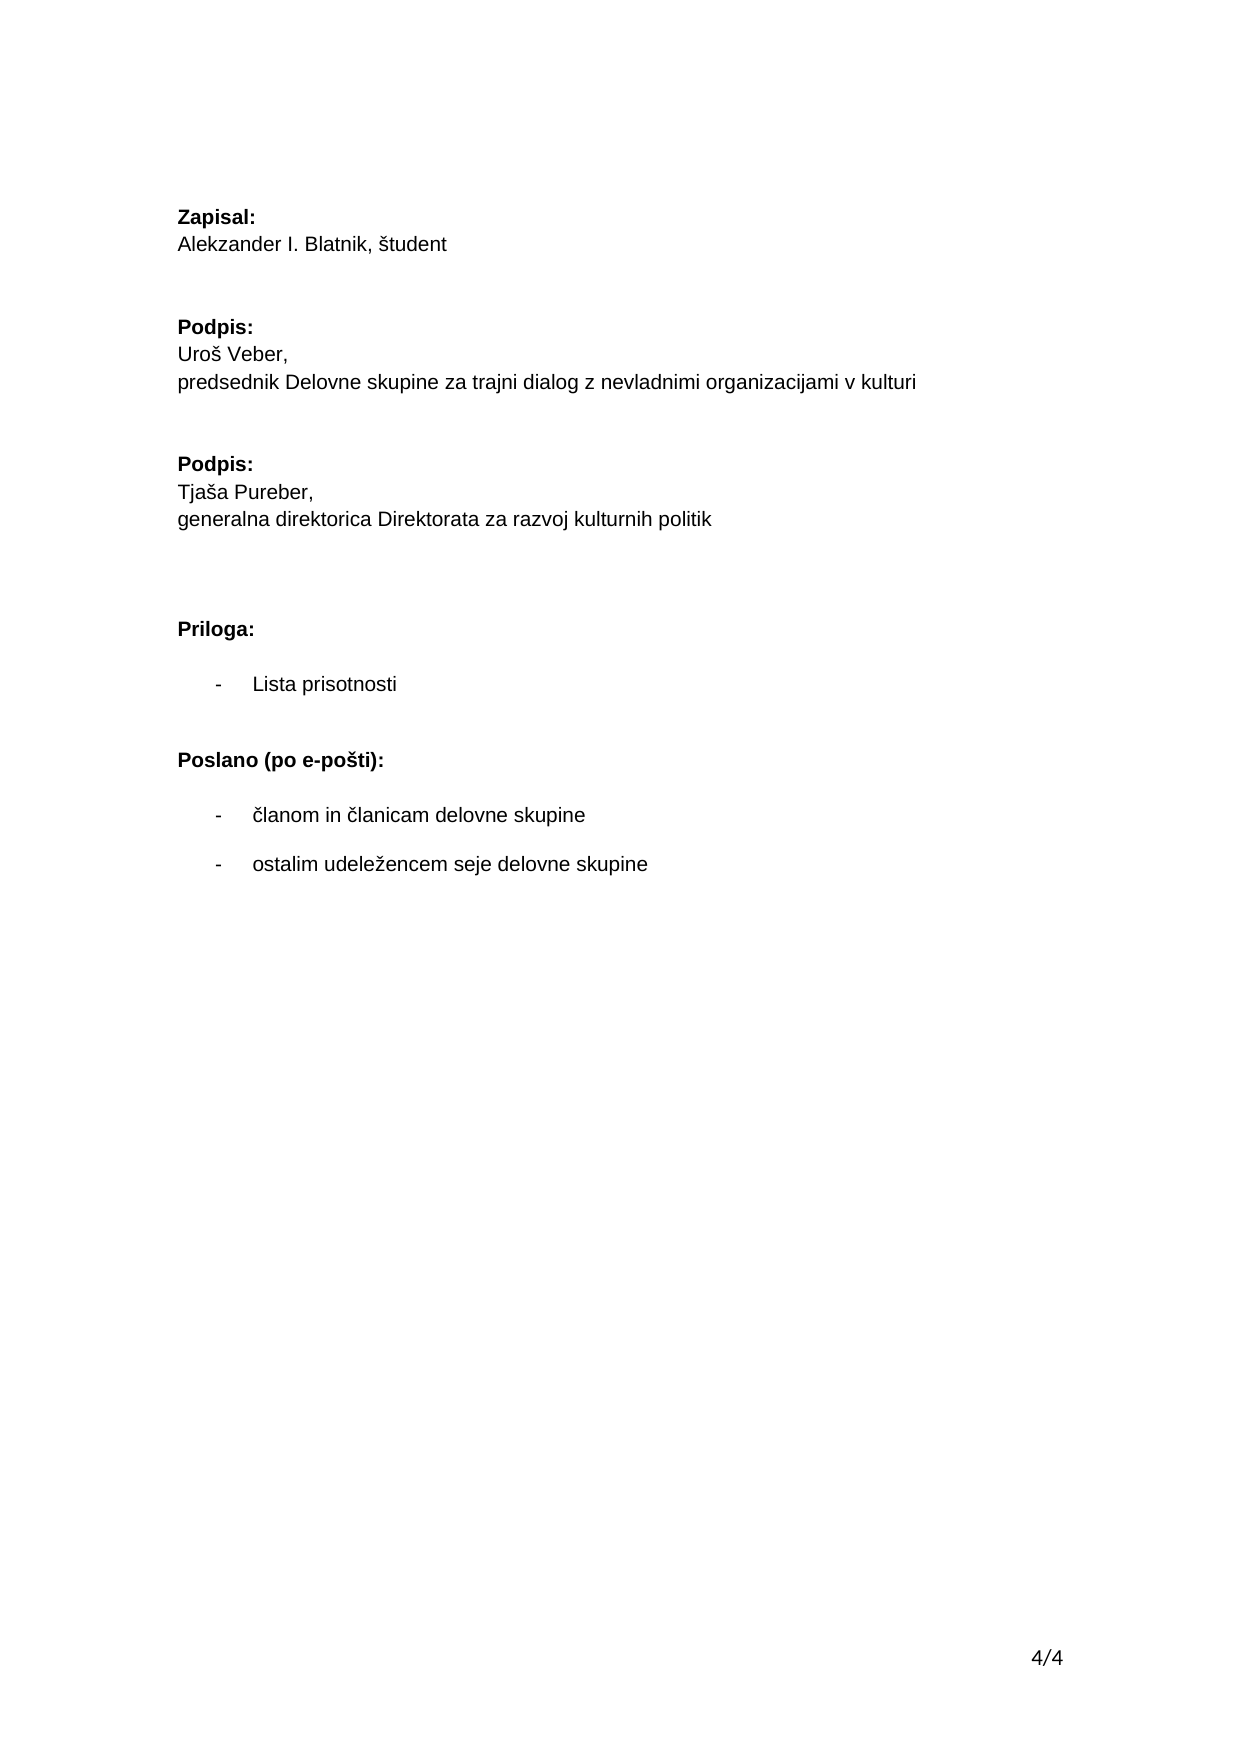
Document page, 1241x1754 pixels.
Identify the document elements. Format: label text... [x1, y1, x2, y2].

text Podpis: [177, 315, 1063, 339]
text Poslano (po e-pošti): [177, 748, 1063, 772]
text Tjaša Pureber, [177, 480, 1063, 504]
text Uroš Veber, [177, 342, 1063, 366]
list članom in članicam delovne skupine [215, 803, 1063, 827]
list Lista prisotnosti [215, 672, 1063, 696]
text predsednik Delovne skupine za trajni dialog z nevladnimi organizacijami v kulturi [177, 370, 1063, 394]
list ostalim udeležencem seje delovne skupine [215, 851, 1063, 875]
text Alekzander I. Blatnik, študent [177, 232, 1063, 256]
text Priloga: [177, 617, 1063, 641]
text generalna direktorica Direktorata za razvoj kulturnih politik [177, 507, 1063, 531]
text Zapisal: [177, 205, 1063, 229]
text Podpis: [177, 452, 1063, 476]
